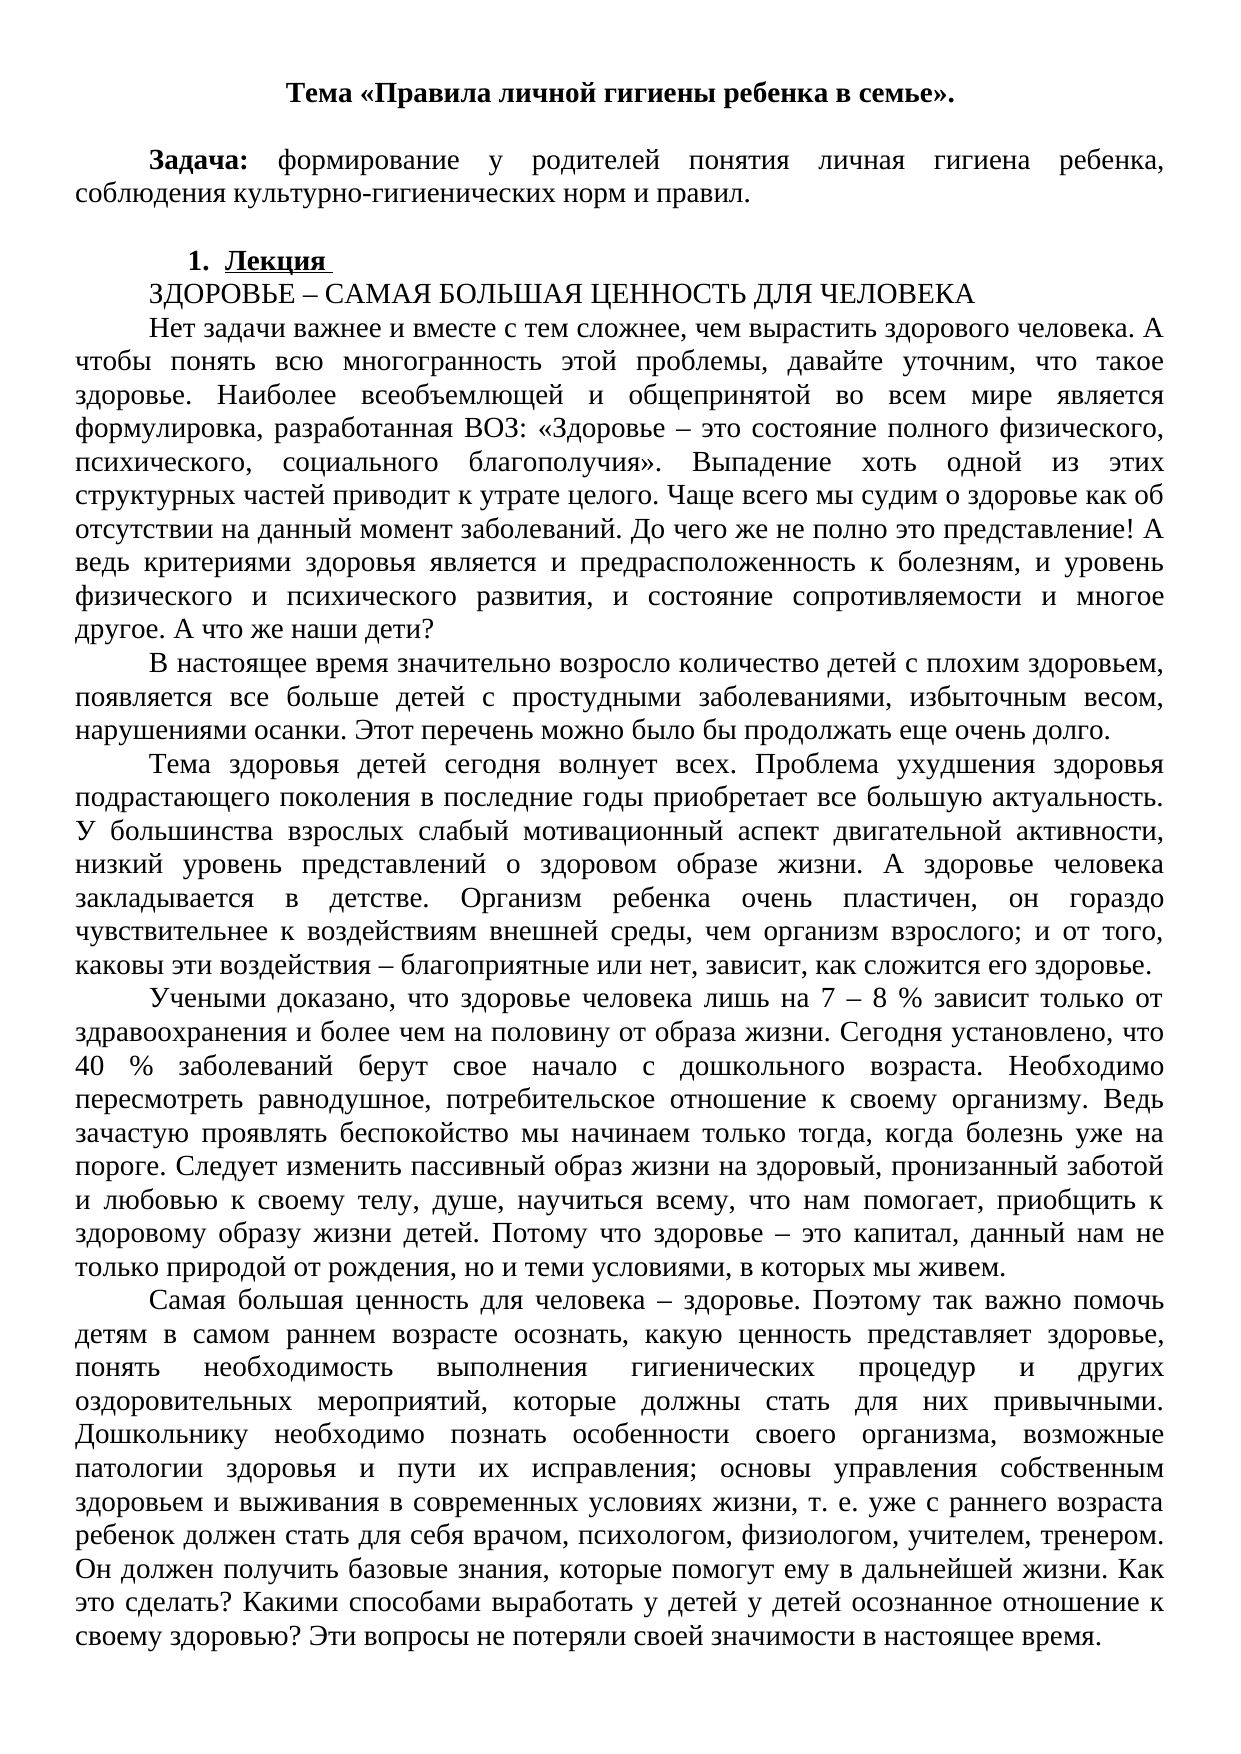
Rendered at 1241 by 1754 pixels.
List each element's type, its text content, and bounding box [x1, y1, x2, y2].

text Учеными доказано, что здоровье человека лишь на 7 – 8 % зависит только от здравоохранения и более чем на половину от образа жизни. Сегодня установлено, что 40 % заболеваний берут свое начало с дошкольного возраста. Необходимо пересмотреть равнодушное, потребительское отношение к своему организму. Ведь зачастую проявлять беспокойство мы начинаем только тогда, когда болезнь уже на пороге. Следует изменить пассивный образ жизни на здоровый, пронизанный заботой и любовью к своему телу, душе, научиться всему, что нам помогает, приобщить к здоровому образу жизни детей. Потому что здоровье – это капитал, данный нам не только природой от рождения, но и теми условиями, в которых мы живем. [75, 981, 1165, 1282]
list Лекция [187, 243, 1165, 276]
text В настоящее время значительно возросло количество детей с плохим здоровьем, появляется все больше детей с простудными заболеваниями, избыточным весом, нарушениями осанки. Этот перечень можно было бы продолжать еще очень долго. [75, 645, 1165, 746]
text Нет задачи важнее и вместе с тем сложнее, чем вырастить здорового человека. А чтобы понять всю многогранность этой проблемы, давайте уточним, что такое здоровье. Наиболее всеобъемлющей и общепринятой во всем мире является формулировка, разработанная ВОЗ: «Здоровье – это состояние полного физического, психического, социального благополучия». Выпадение хоть одной из этих структурных частей приводит к утрате целого. Чаще всего мы судим о здоровье как об отсутствии на данный момент заболеваний. До чего же не полно это представление! А ведь критериями здоровья является и предрасположенность к болезням, и уровень физического и психического развития, и состояние сопротивляемости и многое другое. А что же наши дети? [75, 310, 1165, 645]
text Задача: формирование у родителей понятия личная гигиена ребенка, соблюдения культурно-гигиенических норм и правил. [75, 142, 1165, 209]
text ЗДОРОВЬЕ – САМАЯ БОЛЬШАЯ ЦЕННОСТЬ ДЛЯ ЧЕЛОВЕКА [75, 276, 1165, 310]
text Тема здоровья детей сегодня волнует всех. Проблема ухудшения здоровья подрастающего поколения в последние годы приобретает все большую актуальность. У большинства взрослых слабый мотивационный аспект двигательной активности, низкий уровень представлений о здоровом образе жизни. А здоровье человека закладывается в детстве. Организм ребенка очень пластичен, он гораздо чувствительнее к воздействиям внешней среды, чем организм взрослого; и от того, каковы эти воздействия – благоприятные или нет, зависит, как сложится его здоровье. [75, 746, 1165, 981]
text Самая большая ценность для человека – здоровье. Поэтому так важно помочь детям в самом раннем возрасте осознать, какую ценность представляет здоровье, понять необходимость выполнения гигиенических процедур и других оздоровительных мероприятий, которые должны стать для них привычными. Дошкольнику необходимо познать особенности своего организма, возможные патологии здоровья и пути их исправления; основы управления собственным здоровьем и выживания в современных условиях жизни, т. е. уже с раннего возраста ребенок должен стать для себя врачом, психологом, физиологом, учителем, тренером. Он должен получить базовые знания, которые помогут ему в дальнейшей жизни. Как это сделать? Какими способами выработать у детей у детей осознанное отношение к своему здоровью? Эти вопросы не потеряли своей значимости в настоящее время. [75, 1282, 1165, 1651]
text Тема «Правила личной гигиены ребенка в семье». [75, 75, 1165, 108]
